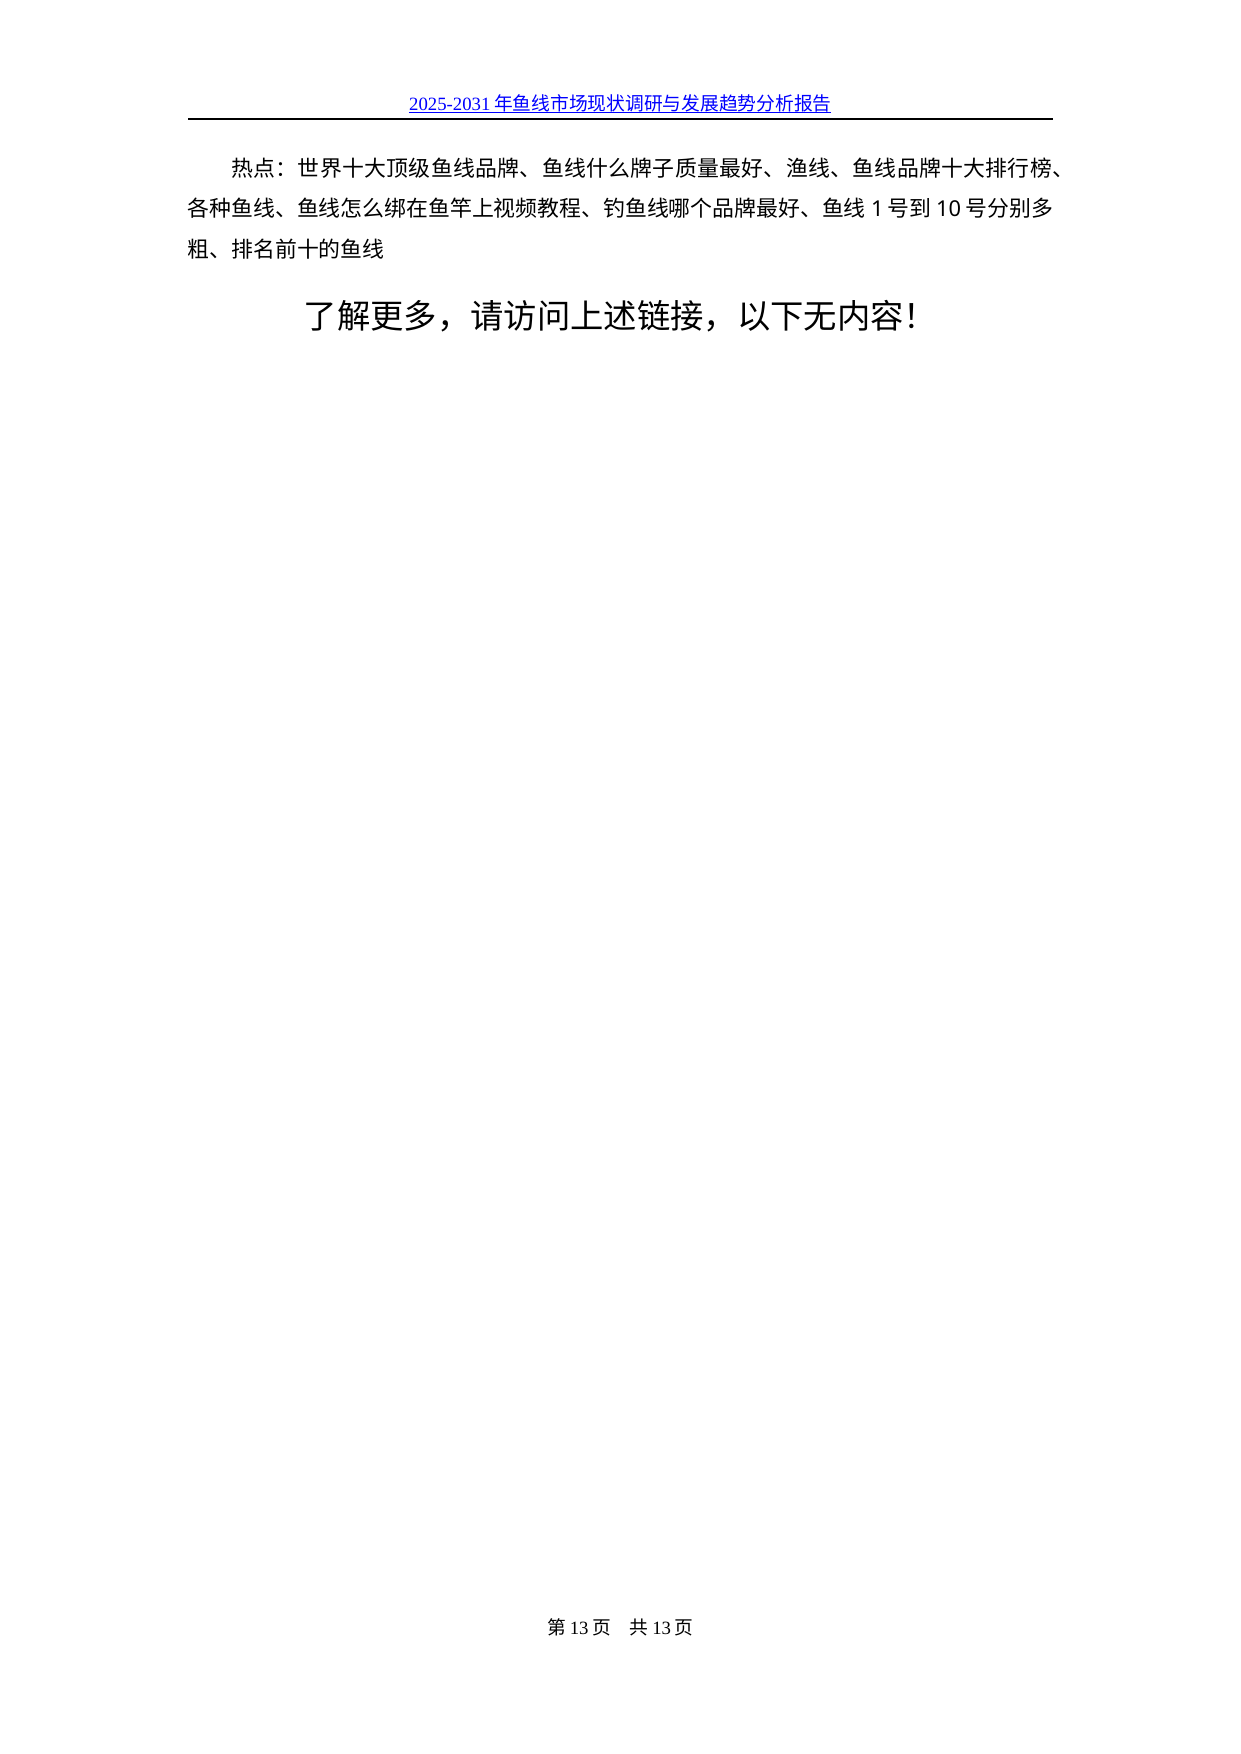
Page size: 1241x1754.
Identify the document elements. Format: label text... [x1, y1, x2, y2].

title 了解更多，请访问上述链接，以下无内容！ [187, 282, 1053, 347]
text 热点：世界十大顶级鱼线品牌、鱼线什么牌子质量最好、渔线、鱼线品牌十大排行榜、各种鱼线、鱼线怎么绑在鱼竿上视频教程、钓鱼线哪个品牌最好、鱼线1号到10号分别多粗、排名前十的鱼线 [187, 150, 1053, 264]
